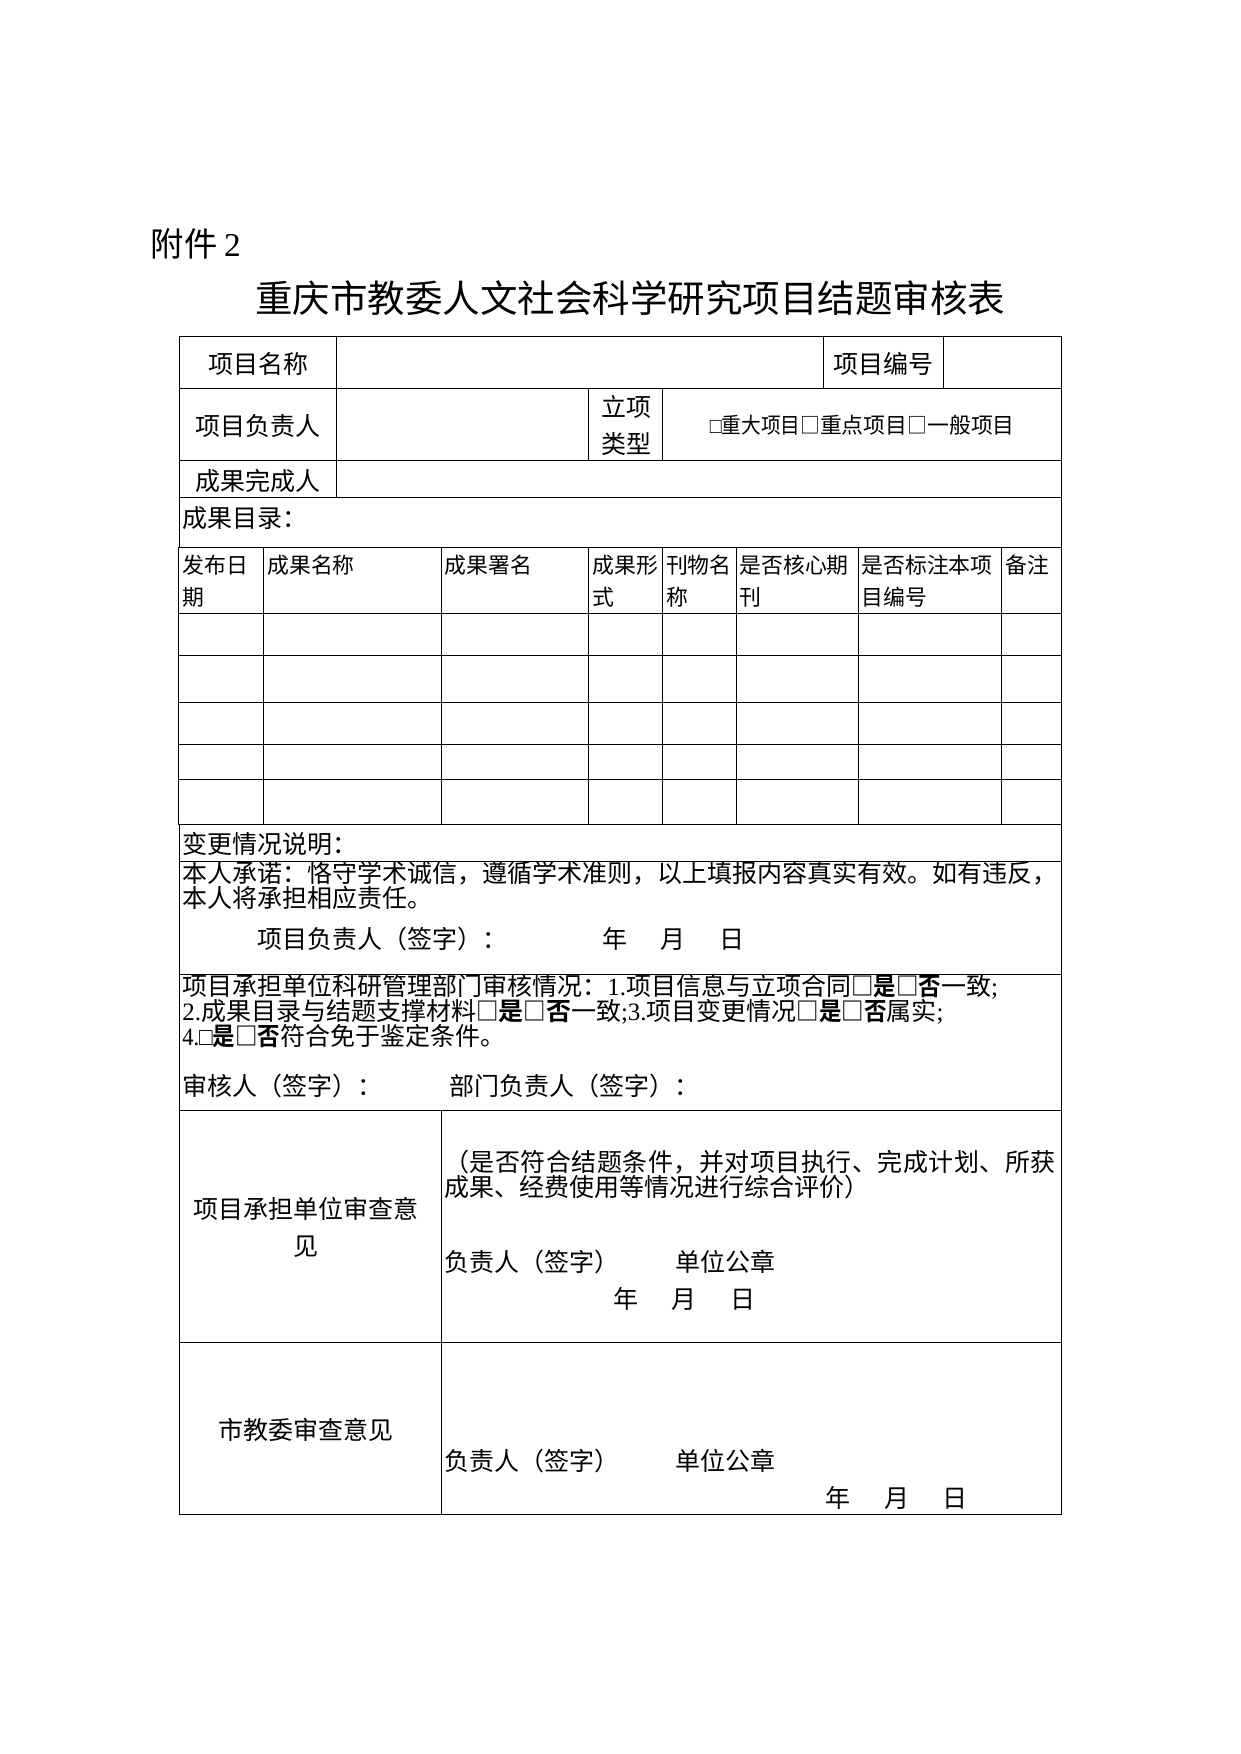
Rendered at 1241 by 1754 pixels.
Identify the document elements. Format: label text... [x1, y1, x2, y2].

table_header 项目名称 [180, 337, 336, 387]
table_cell [859, 780, 1001, 824]
table_cell [589, 656, 662, 702]
table_cell 是否标注本项目编号 [859, 548, 1001, 613]
text 附件2 [151, 207, 1089, 269]
table_cell [1002, 703, 1061, 744]
table_header 项目编号 [824, 337, 943, 387]
table_cell [264, 745, 441, 778]
table_cell 发布日期 [179, 548, 263, 613]
table_cell [589, 614, 662, 655]
table_cell [179, 780, 263, 824]
text 重庆市教委人文社会科学研究项目结题审核表 [136, 269, 1124, 323]
table_cell 本人承诺：恪守学术诚信，遵循学术准则，以上填报内容真实有效。如有违反，本人将承担相应责任。 项目负责人（签字）： 年 月 日 [180, 862, 1061, 974]
table_cell [179, 656, 263, 702]
table_cell [589, 780, 662, 824]
table_cell [337, 389, 588, 460]
table_cell [663, 780, 736, 824]
table_cell 负责人（签字） 单位公章 年 月 日 [442, 1343, 1061, 1514]
table_cell [179, 703, 263, 744]
table_cell 是否核心期刊 [737, 548, 858, 613]
table_cell [1002, 614, 1061, 655]
table_cell 成果完成人 [180, 461, 336, 497]
table_cell 项目承担单位科研管理部门审核情况：1.项目信息与立项合同□是□否一致; 2.成果目录与结题支撑材料□是□否一致;3.项目变更情况□是□否属实; 4.□是□否符合免于鉴定条件。 审核人（签字）： 部门负责人（签字）： [180, 975, 1061, 1110]
table_cell [179, 614, 263, 655]
table_cell [663, 745, 736, 778]
table_cell 项目负责人 [180, 389, 336, 460]
table_cell [337, 461, 1061, 497]
table_cell 立项类型 [589, 389, 662, 460]
table_cell [1002, 745, 1061, 778]
table_cell [589, 745, 662, 778]
table_cell 成果署名 [442, 548, 588, 613]
table_cell □重大项目□重点项目□一般项目 [663, 389, 1061, 460]
table_cell [737, 780, 858, 824]
table_cell [442, 614, 588, 655]
table_cell 市教委审查意见 [180, 1343, 441, 1514]
table_cell [859, 656, 1001, 702]
table_cell 成果名称 [264, 548, 441, 613]
table_cell [264, 656, 441, 702]
table_cell [1002, 780, 1061, 824]
table_cell [737, 614, 858, 655]
table_cell [737, 656, 858, 702]
table_cell 项目承担单位审查意见 [180, 1111, 441, 1342]
table_cell [1002, 656, 1061, 702]
table_cell [442, 745, 588, 778]
table_cell 变更情况说明： [180, 825, 1061, 861]
table_cell [859, 745, 1001, 778]
table_cell [179, 745, 263, 778]
table_cell （是否符合结题条件，并对项目执行、完成计划、所获成果、经费使用等情况进行综合评价） 负责人（签字） 单位公章 年 月 日 [442, 1111, 1061, 1342]
table_cell [264, 614, 441, 655]
table_cell [663, 656, 736, 702]
table_cell [442, 656, 588, 702]
table_cell 刊物名称 [663, 548, 736, 613]
table_cell [737, 745, 858, 778]
table_header [337, 337, 823, 387]
table_cell [663, 614, 736, 655]
table_cell [442, 703, 588, 744]
table_cell [859, 614, 1001, 655]
table_cell [737, 703, 858, 744]
table_cell [442, 780, 588, 824]
table_cell 备注 [1002, 548, 1061, 613]
table_cell [859, 703, 1001, 744]
table_cell 成果形式 [589, 548, 662, 613]
table_cell 成果目录： [180, 498, 1061, 547]
table_header [944, 337, 1061, 387]
table_cell [663, 703, 736, 744]
table_cell [264, 780, 441, 824]
table_cell [589, 703, 662, 744]
table_cell [264, 703, 441, 744]
